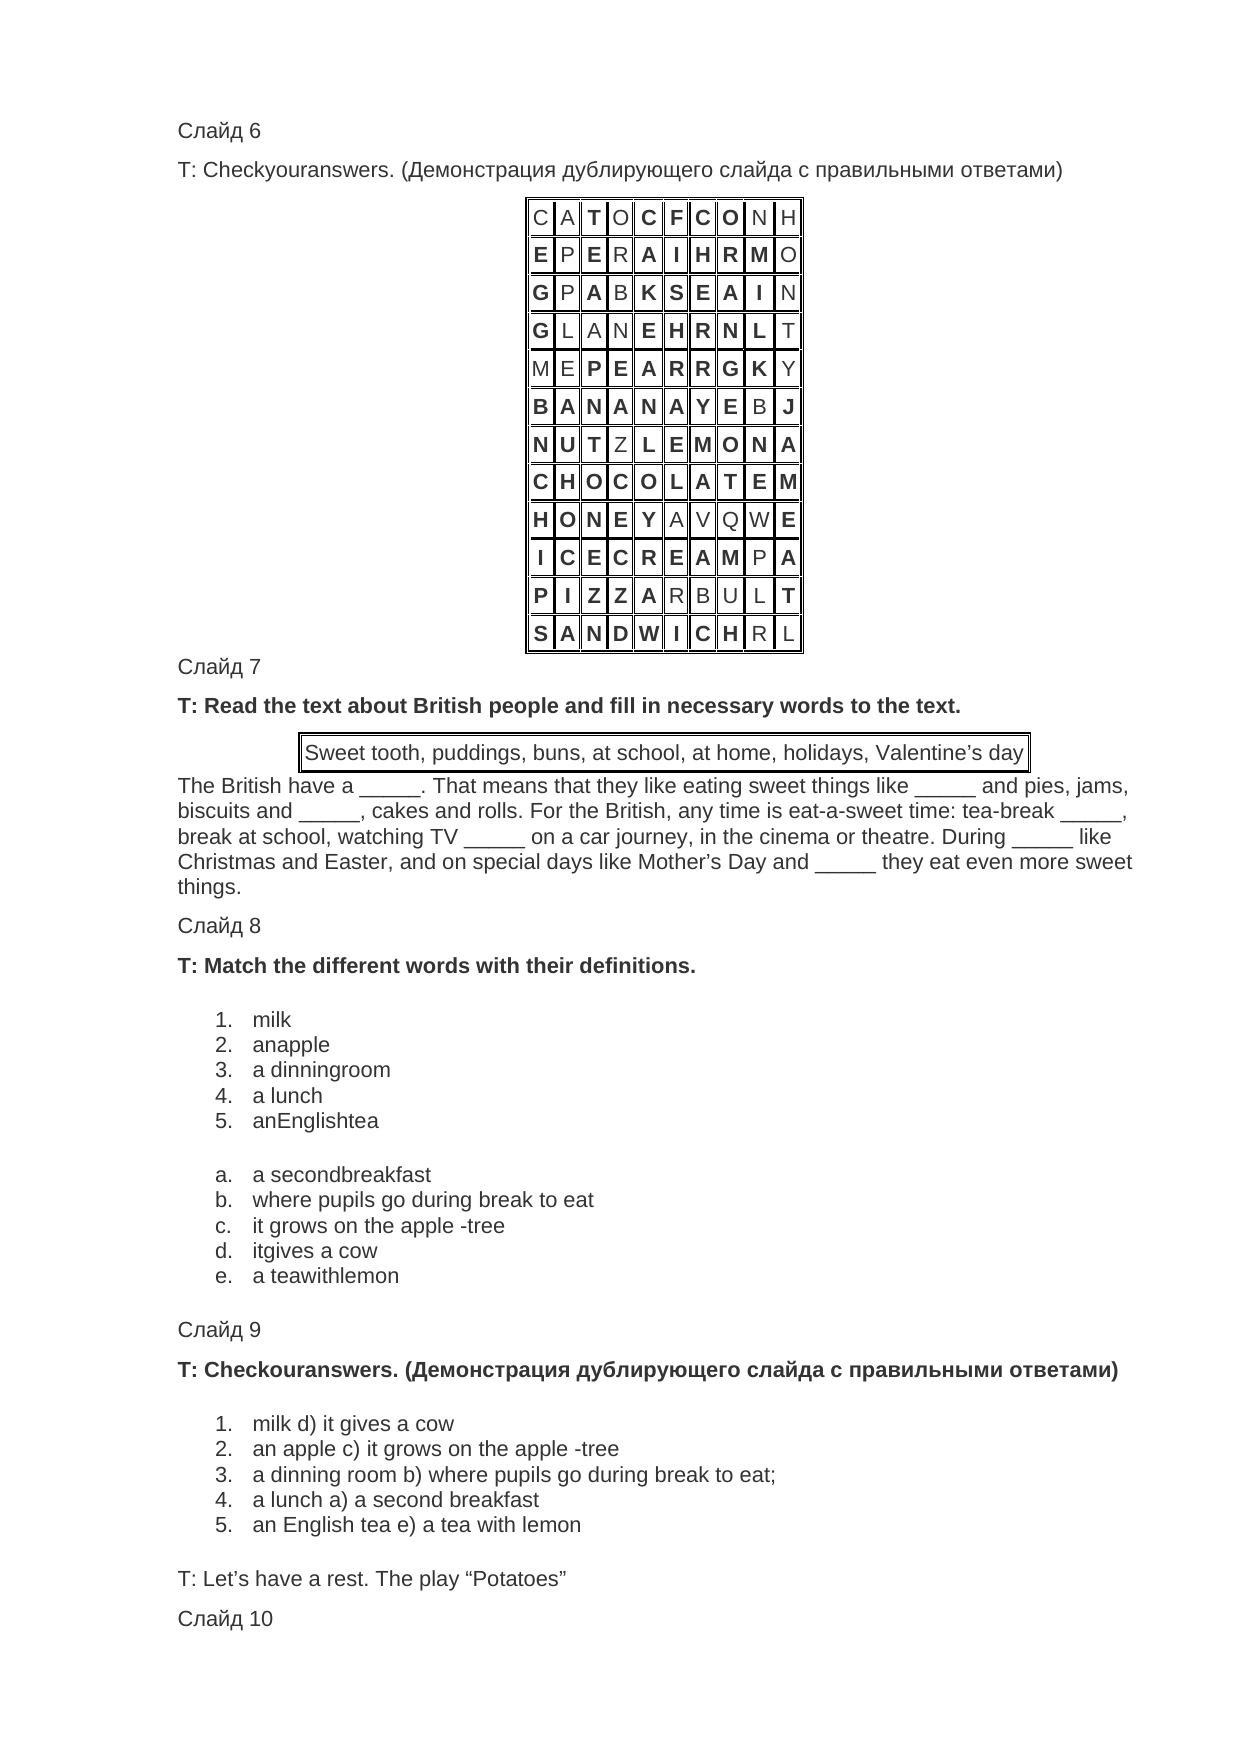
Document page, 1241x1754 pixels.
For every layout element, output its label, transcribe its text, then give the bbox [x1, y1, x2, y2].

table_cell R [665, 578, 687, 613]
table_cell O [582, 465, 606, 499]
table_cell M [776, 461, 801, 499]
list anapple [215, 1032, 1152, 1057]
table_cell L [556, 314, 579, 348]
table_cell S [665, 276, 687, 310]
table_cell T [718, 465, 743, 499]
table_cell M [718, 540, 743, 575]
table_cell C [689, 616, 717, 650]
table_cell H [691, 238, 715, 272]
table_cell A [582, 276, 606, 310]
table_cell Q [718, 503, 743, 537]
table_cell N [776, 272, 801, 310]
table_cell I [664, 613, 689, 650]
table_header O [717, 198, 744, 234]
table_cell C [529, 461, 553, 499]
table_cell N [746, 427, 773, 461]
table_cell E [691, 276, 715, 310]
table_cell P [556, 276, 579, 310]
table_cell N [581, 616, 607, 650]
table_header F [664, 198, 689, 234]
table_cell C [556, 540, 579, 575]
list anEnglishtea [215, 1108, 1152, 1133]
table_cell B [746, 389, 773, 423]
table_cell R [609, 238, 632, 272]
text Слайд 10 [177, 1606, 1152, 1631]
table_header C [529, 200, 554, 234]
table_cell J [774, 386, 802, 423]
table_cell E [776, 499, 801, 537]
table_cell M [746, 238, 773, 272]
table_cell A [691, 540, 715, 575]
table_cell O [556, 503, 579, 537]
table_cell Z [582, 578, 606, 613]
table_cell A [556, 389, 579, 423]
table_cell H [717, 616, 744, 650]
table_cell I [665, 238, 687, 272]
table_header A [554, 200, 581, 234]
table_cell A [609, 389, 632, 423]
table_cell L [774, 613, 802, 650]
table_cell Z [609, 578, 632, 613]
table_cell E [665, 427, 687, 461]
table_cell A [718, 276, 743, 310]
table_cell H [529, 499, 553, 537]
table_cell R [665, 351, 687, 386]
table_cell T [776, 310, 801, 348]
table_cell Y [635, 503, 662, 537]
table_cell N [582, 389, 606, 423]
table_cell C [609, 540, 632, 575]
table_cell E [746, 465, 773, 499]
table_cell A [776, 424, 801, 461]
table_cell P [556, 238, 579, 272]
text T: Match the different words with their definitions. [177, 953, 1152, 978]
table_cell L [746, 314, 773, 348]
table_cell R [744, 616, 774, 650]
list a lunch a) a second breakfast [215, 1487, 1152, 1512]
text T: Let’s have a rest. The play “Potatoes” [177, 1566, 1152, 1591]
table_cell M [527, 348, 553, 386]
table_header N [744, 200, 774, 234]
table_header O [607, 200, 634, 234]
table_cell Y [691, 389, 715, 423]
table_cell O [718, 427, 743, 461]
list milk d) it gives a cow [215, 1411, 1152, 1436]
table_cell A [691, 465, 715, 499]
table_cell U [556, 427, 579, 461]
table_cell P [527, 575, 554, 613]
table_cell E [529, 235, 553, 272]
table_cell N [582, 503, 606, 537]
table_cell E [609, 351, 632, 386]
table_cell R [635, 540, 662, 575]
table_cell R [691, 314, 715, 348]
table_cell A [582, 314, 606, 348]
table_header C [689, 200, 717, 234]
table_cell I [746, 276, 773, 310]
text Слайд 8 [177, 913, 1152, 938]
table_cell A [635, 578, 662, 613]
table_cell A [554, 616, 581, 650]
table_cell W [634, 616, 664, 650]
table_cell A [665, 389, 687, 423]
list a dinning room b) where pupils go during break to eat; [215, 1461, 1152, 1487]
text Слайд 7 [177, 654, 1152, 679]
table_cell L [746, 578, 773, 613]
table_cell A [776, 537, 800, 575]
table_cell E [635, 314, 662, 348]
table_cell N [718, 314, 743, 348]
table_cell E [609, 503, 632, 537]
table_header C [634, 200, 664, 234]
table_cell L [635, 427, 662, 461]
list itgives a cow [215, 1238, 1152, 1263]
table_cell G [529, 310, 553, 348]
table_cell A [665, 503, 687, 537]
table_cell O [776, 235, 801, 272]
table_cell B [527, 386, 554, 423]
table_cell E [556, 351, 579, 386]
table_cell C [609, 465, 632, 499]
table_cell E [718, 389, 743, 423]
table_header Sweet tooth, puddings, buns, at school, at home, holidays, Valentine’s day [302, 736, 1028, 770]
table_cell N [609, 314, 632, 348]
table_cell B [691, 578, 715, 613]
text T: Checkouranswers. (Демонстрация дублирующего слайда с правильными ответами) [177, 1357, 1152, 1382]
list a teawithlemon [215, 1263, 1152, 1288]
list a dinningroom [215, 1057, 1152, 1083]
table_cell T [582, 427, 606, 461]
table_cell P [582, 351, 606, 386]
table_cell S [527, 613, 554, 650]
table_cell R [691, 351, 715, 386]
table_cell M [691, 427, 715, 461]
table_cell N [529, 424, 553, 461]
table_cell P [746, 540, 773, 575]
text T: Checkyouranswers. (Демонстрация дублирующего слайда с правильными ответами) [177, 157, 1152, 183]
table_cell L [665, 465, 687, 499]
text T: Read the text about British people and fill in necessary words to the text. [177, 693, 1152, 718]
table_cell G [529, 272, 553, 310]
list a lunch [215, 1083, 1152, 1108]
table_cell N [635, 389, 662, 423]
table_cell D [607, 616, 634, 650]
table_cell V [691, 503, 715, 537]
text Слайд 6 [177, 118, 1152, 143]
table_cell R [718, 238, 743, 272]
list a secondbreakfast [215, 1162, 1152, 1187]
table_cell H [665, 314, 687, 348]
table_cell B [609, 276, 632, 310]
table_cell A [635, 238, 662, 272]
list an English tea e) a tea with lemon [215, 1512, 1152, 1537]
table_cell I [529, 537, 553, 575]
table_cell W [746, 503, 773, 537]
table_cell E [582, 540, 606, 575]
table_header H [774, 200, 800, 234]
table_cell O [635, 465, 662, 499]
table_cell G [718, 351, 743, 386]
list milk [215, 1007, 1152, 1032]
table_cell K [746, 351, 773, 386]
list it grows on the apple -tree [215, 1213, 1152, 1238]
table_cell T [774, 575, 802, 613]
table_cell A [635, 351, 662, 386]
table_cell H [556, 465, 579, 499]
table_cell U [718, 578, 743, 613]
table_header T [581, 200, 607, 234]
text The British have a _____. That means that they like eating sweet things like _____ and pies, jams, biscuits and _____, cakes and rolls. For the British, any time is eat-a-sweet time: tea-break _____, break at school, watching TV _____ on a car journey, in the cinema or theatre. During _____ like Christmas and Easter, and on special days like Mother’s Day and _____ they eat even more sweet things. [177, 773, 1152, 899]
table_cell K [635, 276, 662, 310]
table_cell Y [776, 348, 802, 386]
list where pupils go during break to eat [215, 1187, 1152, 1213]
list an apple c) it grows on the apple -tree [215, 1436, 1152, 1461]
table_cell Z [609, 427, 632, 461]
text Слайд 9 [177, 1317, 1152, 1343]
table_cell E [582, 238, 606, 272]
table_cell I [556, 578, 579, 613]
table_cell E [665, 540, 687, 575]
